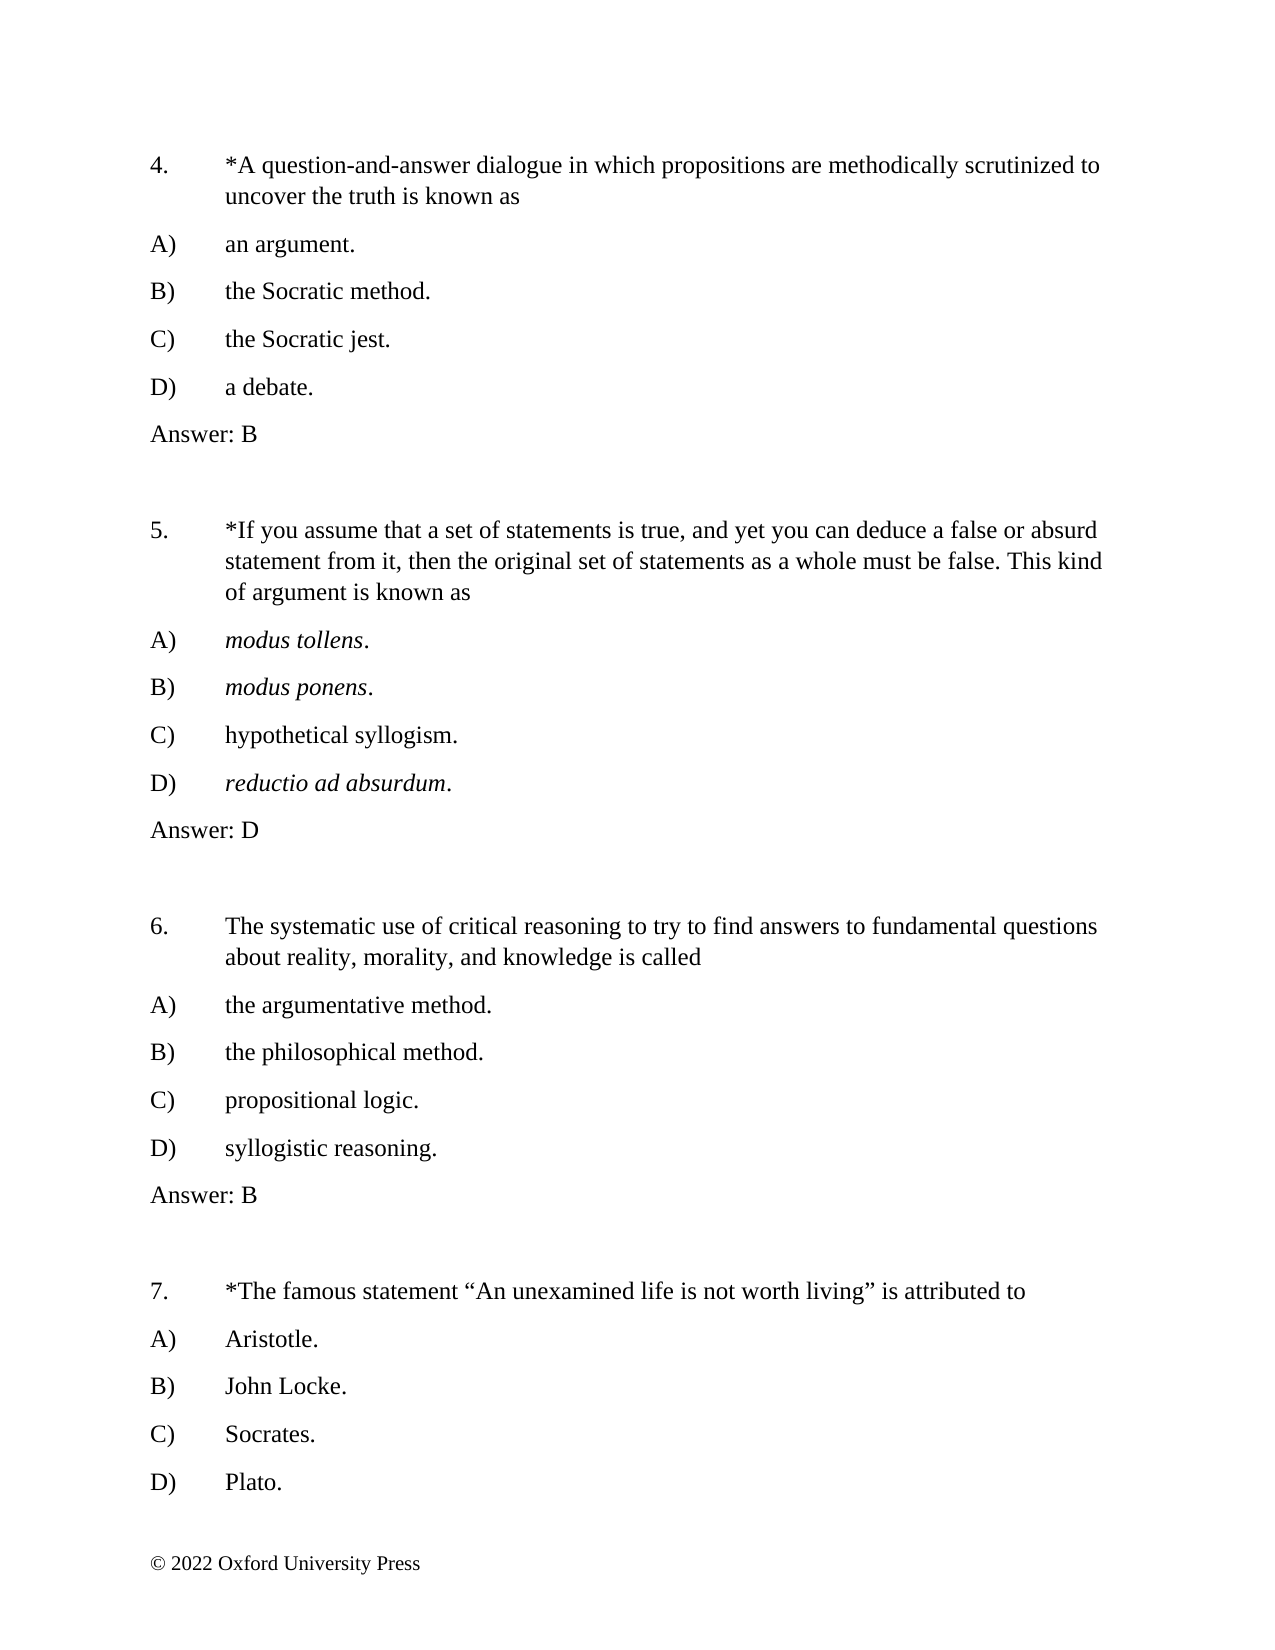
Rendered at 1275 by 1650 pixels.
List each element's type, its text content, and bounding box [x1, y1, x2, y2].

text C) propositional logic. [150, 1085, 1125, 1114]
text A) Aristotle. [150, 1324, 1125, 1352]
text 6. The systematic use of critical reasoning to try to find answers to fundamental questions about reality, morality, and knowledge is called [150, 911, 1125, 971]
text 4. *A question-and-answer dialogue in which propositions are methodically scrutinized to uncover the truth is known as [150, 150, 1125, 210]
text B) John Locke. [150, 1371, 1125, 1400]
text Answer: D [150, 816, 1125, 844]
text B) modus ponens. [150, 672, 1125, 701]
text B) the philosophical method. [150, 1037, 1125, 1066]
text D) reductio ad absurdum. [150, 768, 1125, 797]
text C) hypothetical syllogism. [150, 720, 1125, 749]
text 5. *If you assume that a set of statements is true, and yet you can deduce a false or absurd statement from it, then the original set of statements as a whole must be false. This kind of argument is known as [150, 515, 1125, 606]
text C) Socrates. [150, 1419, 1125, 1448]
text A) modus tollens. [150, 625, 1125, 653]
text Answer: B [150, 1181, 1125, 1209]
text Answer: B [150, 419, 1125, 448]
text A) the argumentative method. [150, 990, 1125, 1018]
text 7. *The famous statement “An unexamined life is not worth living” is attributed to [150, 1276, 1125, 1305]
text B) the Socratic method. [150, 276, 1125, 305]
text A) an argument. [150, 229, 1125, 257]
text D) syllogistic reasoning. [150, 1133, 1125, 1162]
text C) the Socratic jest. [150, 324, 1125, 353]
text D) a debate. [150, 372, 1125, 401]
text D) Plato. [150, 1467, 1125, 1496]
